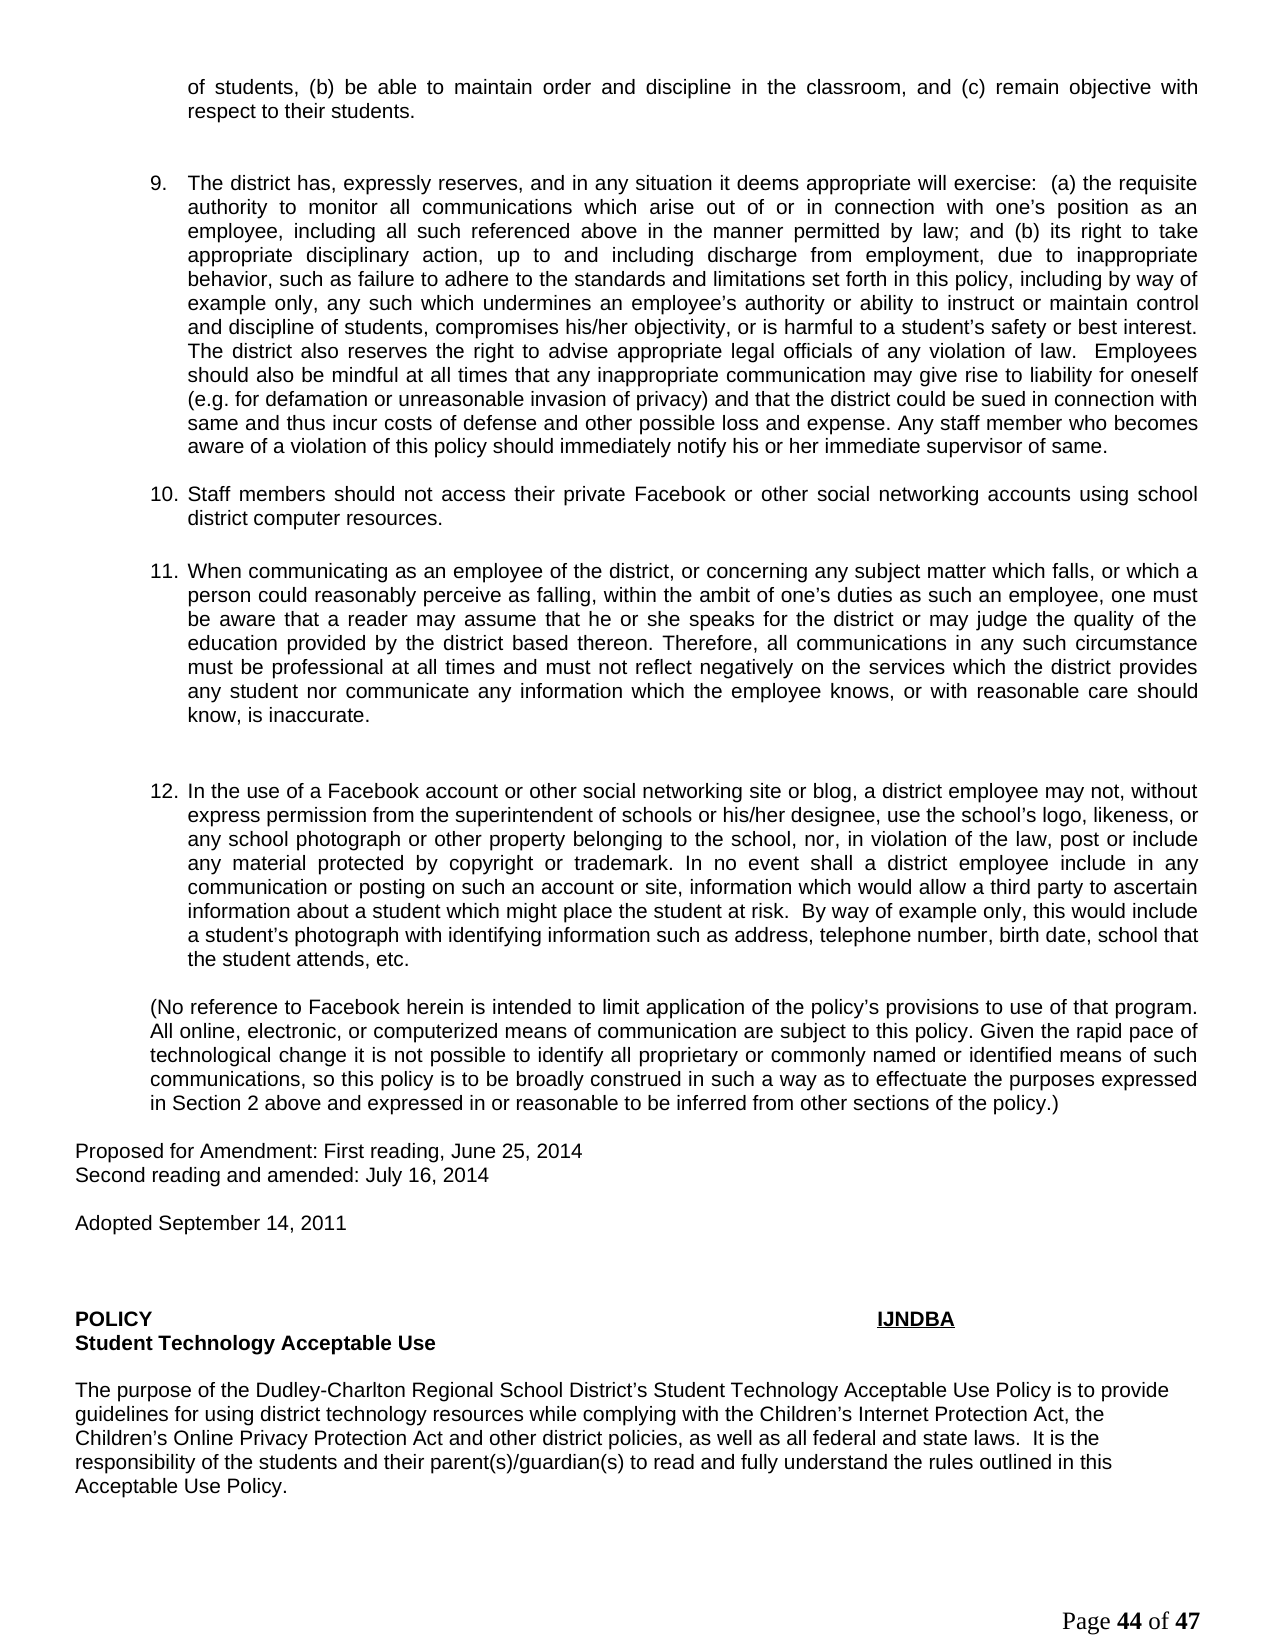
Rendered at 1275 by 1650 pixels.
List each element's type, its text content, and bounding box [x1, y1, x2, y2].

list In the use of a Facebook account or other social networking site or blog, a district employee may not, without express permission from the superintendent of schools or his/her designee, use the school’s logo, likeness, or any school photograph or other property belonging to the school, nor, in violation of the law, post or include any material protected by copyright or trademark. In no event shall a district employee include in any communication or posting on such an account or site, information which would allow a third party to ascertain information about a student which might place the student at risk. By way of example only, this would include a student’s photograph with identifying information such as address, telephone number, birth date, school that the student attends, etc. [150, 779, 1200, 971]
text The purpose of the Dudley-Charlton Regional School District’s Student Technology Acceptable Use Policy is to provide guidelines for using district technology resources while complying with the Children’s Internet Protection Act, the Children’s Online Privacy Protection Act and other district policies, as well as all federal and state laws. It is the responsibility of the students and their parent(s)/guardian(s) to read and fully understand the rules outlined in this Acceptable Use Policy. [75, 1378, 1200, 1498]
text Proposed for Amendment: First reading, June 25, 2014 [75, 1139, 1200, 1163]
text Adopted September 14, 2011 [75, 1211, 1200, 1234]
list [150, 75, 1200, 123]
text POLICY IJNDBA [75, 1306, 1200, 1330]
text Second reading and amended: July 16, 2014 [75, 1163, 1200, 1187]
text (No reference to Facebook herein is intended to limit application of the policy’s provisions to use of that program. All online, electronic, or computerized means of communication are subject to this policy. Given the rapid pace of technological change it is not possible to identify all proprietary or commonly named or identified means of such communications, so this policy is to be broadly construed in such a way as to effectuate the purposes expressed in Section 2 above and expressed in or reasonable to be inferred from other sections of the policy.) [150, 995, 1200, 1115]
list Staff members should not access their private Facebook or other social networking accounts using school district computer resources. [150, 482, 1200, 530]
list The district has, expressly reserves, and in any situation it deems appropriate will exercise: (a) the requisite authority to monitor all communications which arise out of or in connection with one’s position as an employee, including all such referenced above in the manner permitted by law; and (b) its right to take appropriate disciplinary action, up to and including discharge from employment, due to inappropriate behavior, such as failure to adhere to the standards and limitations set forth in this policy, including by way of example only, any such which undermines an employee’s authority or ability to instruct or maintain control and discipline of students, compromises his/her objectivity, or is harmful to a student’s safety or best interest. The district also reserves the right to advise appropriate legal officials of any violation of law. Employees should also be mindful at all times that any inappropriate communication may give rise to liability for oneself (e.g. for defamation or unreasonable invasion of privacy) and that the district could be sued in connection with same and thus incur costs of defense and other possible loss and expense. Any staff member who becomes aware of a violation of this policy should immediately notify his or her immediate supervisor of same. [150, 171, 1200, 458]
text Student Technology Acceptable Use [75, 1330, 1200, 1354]
list When communicating as an employee of the district, or concerning any subject matter which falls, or which a person could reasonably perceive as falling, within the ambit of one’s duties as such an employee, one must be aware that a reader may assume that he or she speaks for the district or may judge the quality of the education provided by the district based thereon. Therefore, all communications in any such circumstance must be professional at all times and must not reflect negatively on the services which the district provides any student nor communicate any information which the employee knows, or with reasonable care should know, is inaccurate. [150, 559, 1200, 727]
